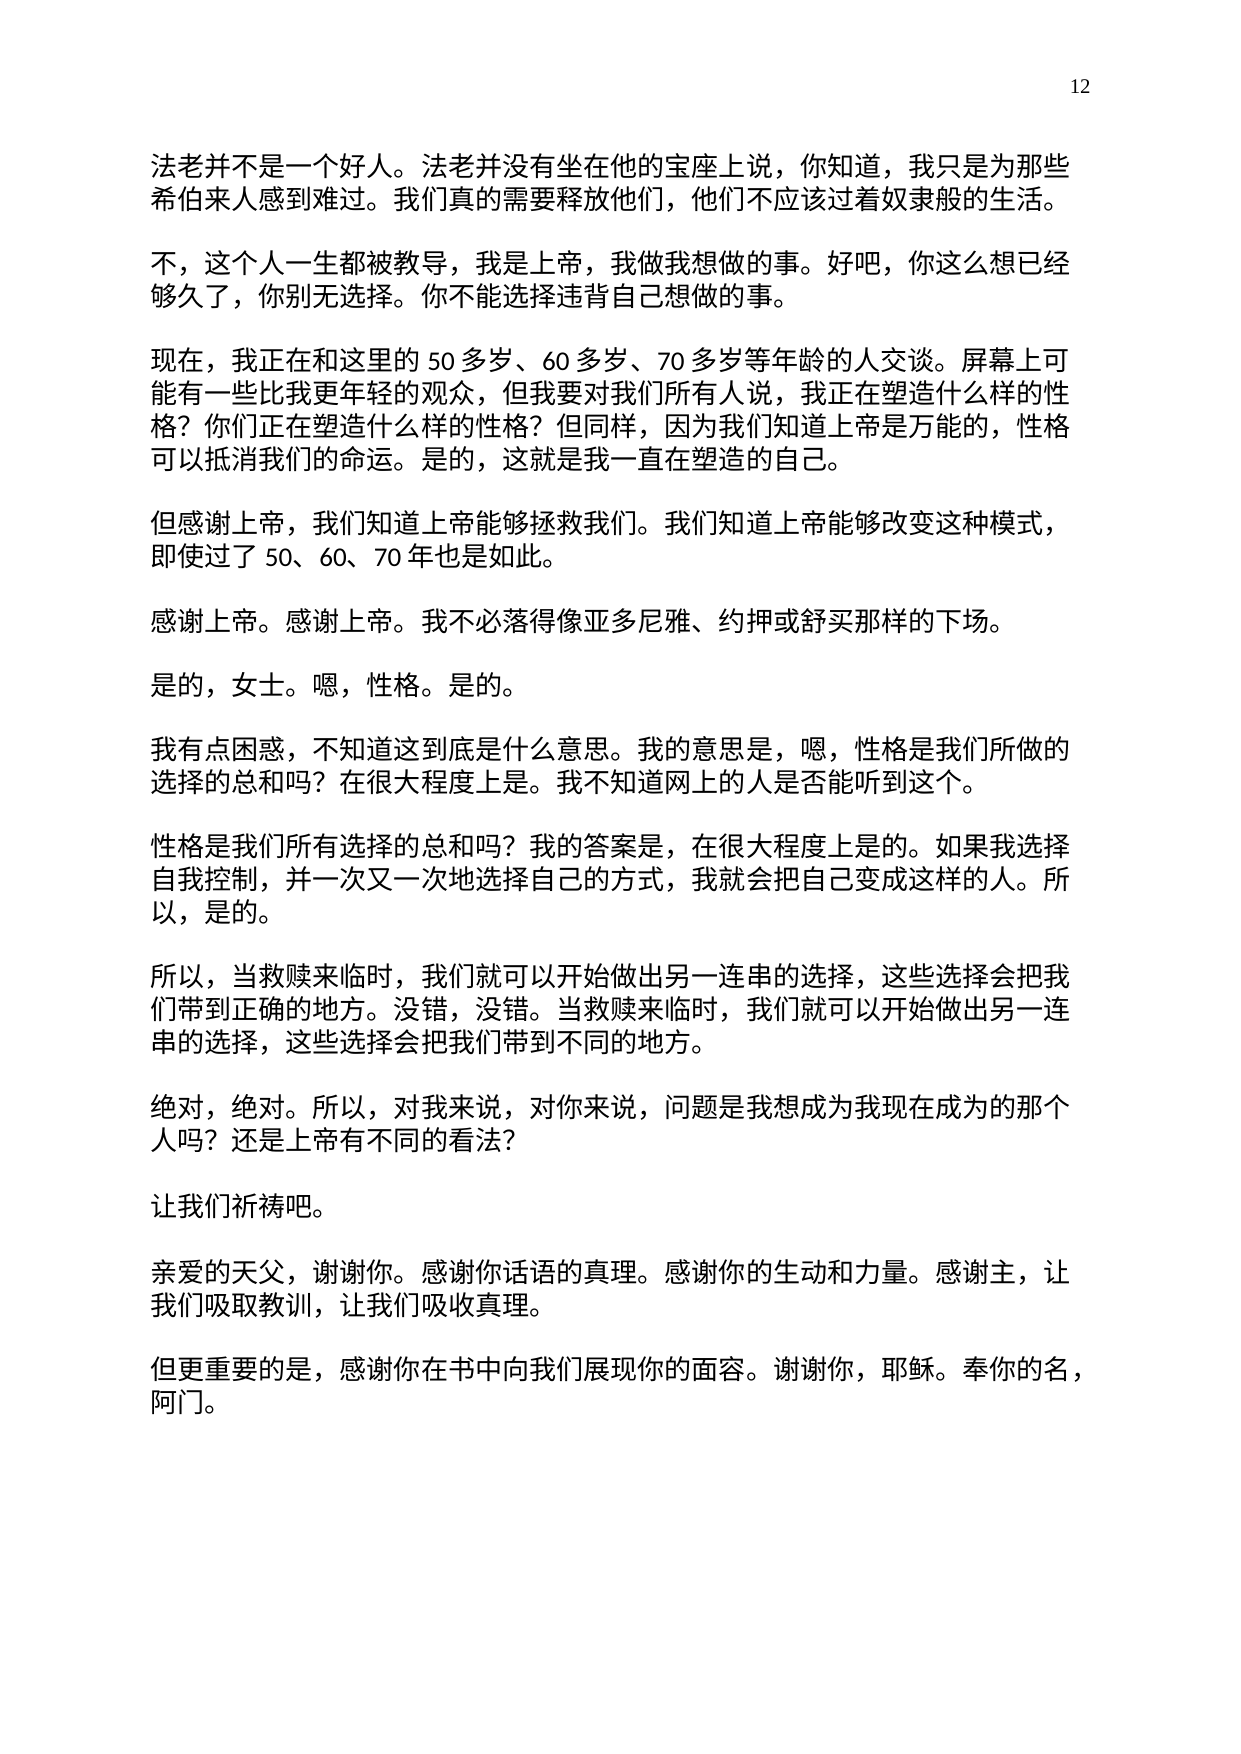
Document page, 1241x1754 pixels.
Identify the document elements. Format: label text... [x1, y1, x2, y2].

text 绝对，绝对。所以，对我来说，对你来说，问题是我想成为我现在成为的那个人吗？还是上帝有不同的看法？ 让我们祈祷吧。 亲爱的天父，谢谢你。感谢你话语的真理。感谢你的生动和力量。感谢主，让我们吸取教训，让我们吸收真理。 [150, 1091, 1090, 1322]
text 我有点困惑，不知道这到底是什么意思。我的意思是，嗯，性格是我们所做的选择的总和吗？在很大程度上是。我不知道网上的人是否能听到这个。 [150, 733, 1090, 799]
text 法老并不是一个好人。法老并没有坐在他的宝座上说，你知道，我只是为那些希伯来人感到难过。我们真的需要释放他们，他们不应该过着奴隶般的生活。 [150, 150, 1090, 216]
text 现在，我正在和这里的 50 多岁、60 多岁、70 多岁等年龄的人交谈。屏幕上可能有一些比我更年轻的观众，但我要对我们所有人说，我正在塑造什么样的性格？你们正在塑造什么样的性格？但同样，因为我们知道上帝是万能的，性格可以抵消我们的命运。是的，这就是我一直在塑造的自己。 [150, 344, 1090, 476]
text 但更重要的是，感谢你在书中向我们展现你的面容。谢谢你，耶稣。奉你的名，阿门。 [150, 1353, 1090, 1419]
text 性格是我们所有选择的总和吗？我的答案是，在很大程度上是的。如果我选择自我控制，并一次又一次地选择自己的方式，我就会把自己变成这样的人。所以，是的。 [150, 830, 1090, 929]
text 不，这个人一生都被教导，我是上帝，我做我想做的事。好吧，你这么想已经够久了，你别无选择。你不能选择违背自己想做的事。 [150, 247, 1090, 313]
text 是的，女士。嗯，性格。是的。 [150, 669, 1090, 702]
text 但感谢上帝，我们知道上帝能够拯救我们。我们知道上帝能够改变这种模式，即使过了 50、60、70 年也是如此。 [150, 508, 1090, 574]
text 所以，当救赎来临时，我们就可以开始做出另一连串的选择，这些选择会把我们带到正确的地方。没错，没错。当救赎来临时，我们就可以开始做出另一连串的选择，这些选择会把我们带到不同的地方。 [150, 961, 1090, 1059]
text 感谢上帝。感谢上帝。我不必落得像亚多尼雅、约押或舒买那样的下场。 [150, 605, 1090, 638]
